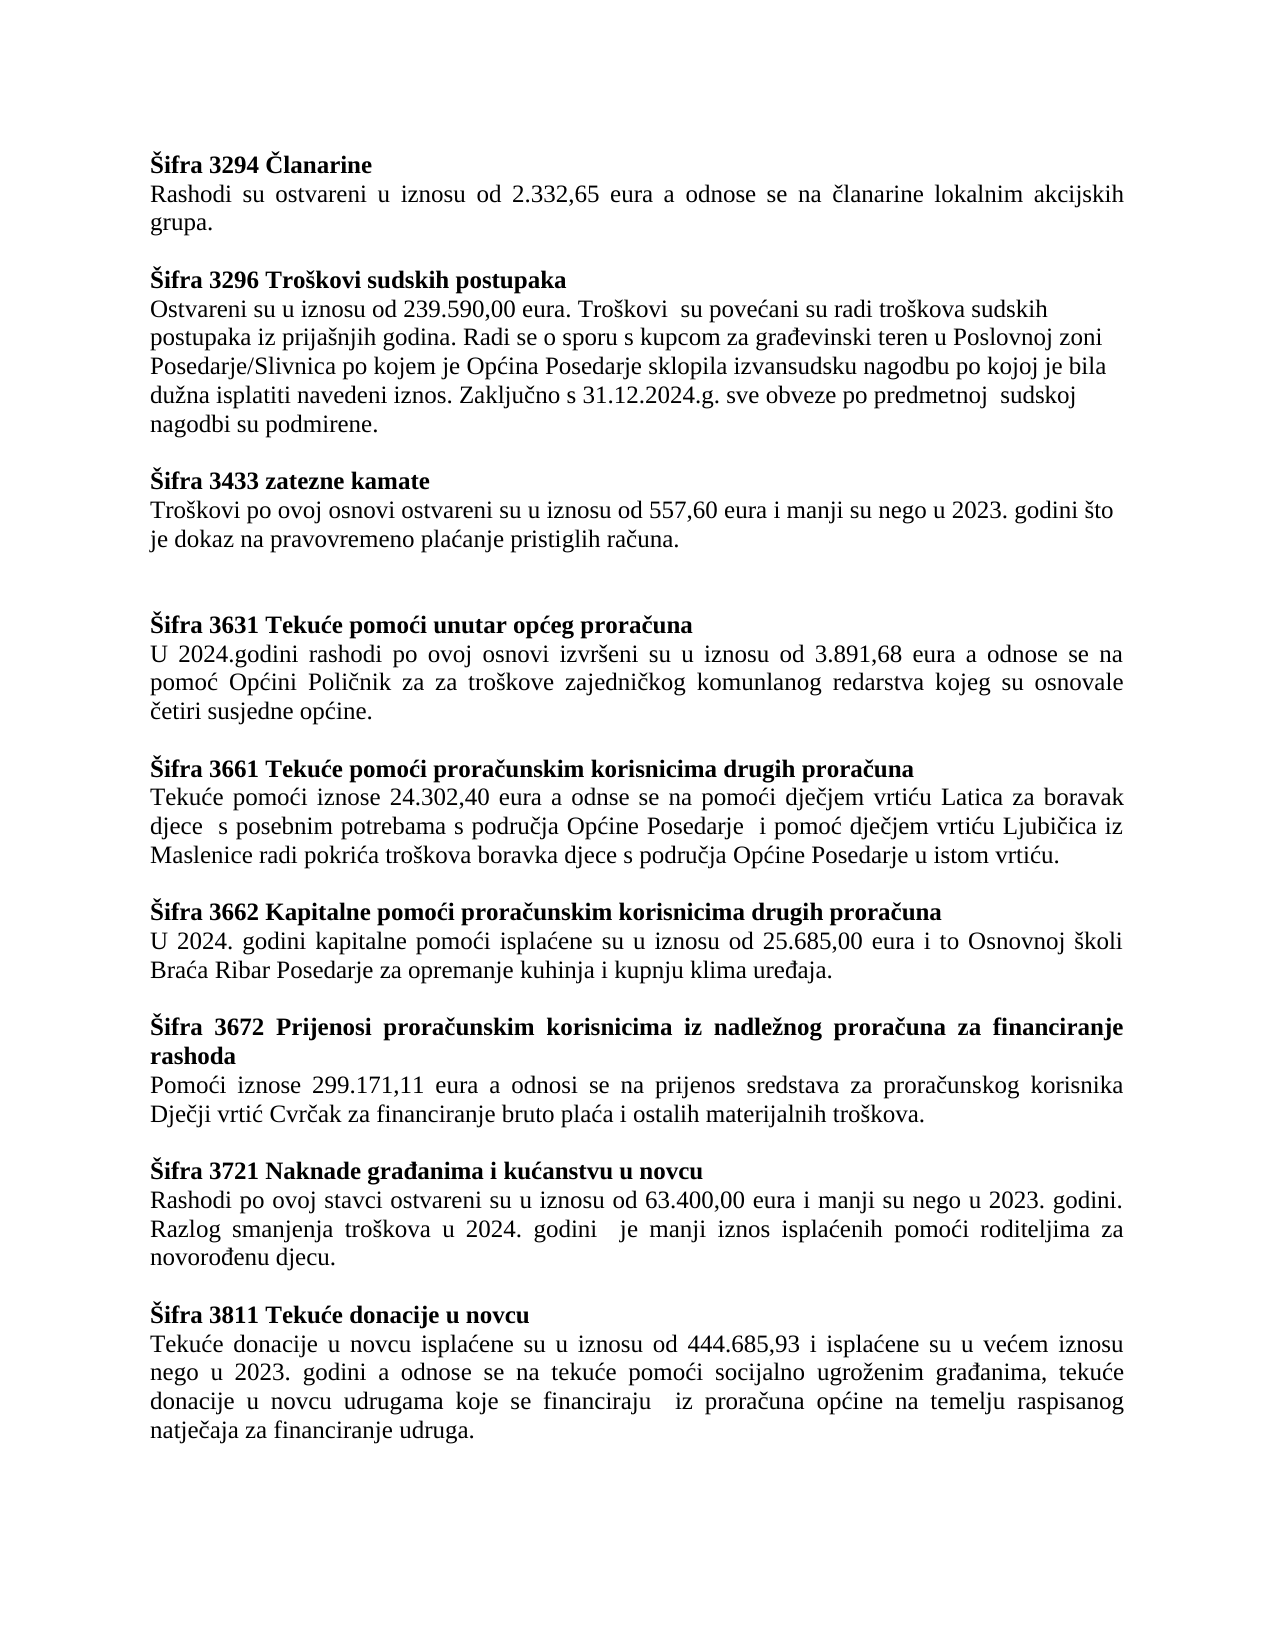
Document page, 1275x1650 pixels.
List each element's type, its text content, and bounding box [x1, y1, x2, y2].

text U 2024.godini rashodi po ovoj osnovi izvršeni su u iznosu od 3.891,68 eura a odnose se na pomoć Općini Poličnik za za troškove zajedničkog komunlanog redarstva kojeg su osnovale četiri susjedne općine. [150, 639, 1125, 725]
text Šifra 3296 Troškovi sudskih postupaka [150, 265, 1125, 294]
text U 2024. godini kapitalne pomoći isplaćene su u iznosu od 25.685,00 eura i to Osnovnoj školi Braća Ribar Posedarje za opremanje kuhinja i kupnju klima uređaja. [150, 926, 1125, 984]
text Rashodi po ovoj stavci ostvareni su u iznosu od 63.400,00 eura i manji su nego u 2023. godini. Razlog smanjenja troškova u 2024. godini je manji iznos isplaćenih pomoći roditeljima za novorođenu djecu. [150, 1185, 1125, 1271]
text Šifra 3294 Članarine [150, 150, 1125, 179]
text Ostvareni su u iznosu od 239.590,00 eura. Troškovi su povećani su radi troškova sudskih postupaka iz prijašnjih godina. Radi se o sporu s kupcom za građevinski teren u Poslovnoj zoni Posedarje/Slivnica po kojem je Općina Posedarje sklopila izvansudsku nagodbu po kojoj je bila dužna isplatiti navedeni iznos. Zaključno s 31.12.2024.g. sve obveze po predmetnoj sudskoj nagodbi su podmirene. [150, 294, 1125, 437]
text Rashodi su ostvareni u iznosu od 2.332,65 eura a odnose se na članarine lokalnim akcijskih grupa. [150, 179, 1125, 236]
text Troškovi po ovoj osnovi ostvareni su u iznosu od 557,60 eura i manji su nego u 2023. godini što je dokaz na pravovremeno plaćanje pristiglih računa. [150, 495, 1125, 552]
text Šifra 3661 Tekuće pomoći proračunskim korisnicima drugih proračuna [150, 754, 1125, 782]
text Šifra 3721 Naknade građanima i kućanstvu u novcu [150, 1156, 1125, 1185]
text Šifra 3662 Kapitalne pomoći proračunskim korisnicima drugih proračuna [150, 897, 1125, 926]
text Šifra 3672 Prijenosi proračunskim korisnicima iz nadležnog proračuna za financiranje rashoda [150, 1012, 1125, 1070]
text Šifra 3631 Tekuće pomoći unutar općeg proračuna [150, 610, 1125, 639]
text Tekuće pomoći iznose 24.302,40 eura a odnse se na pomoći dječjem vrtiću Latica za boravak djece s posebnim potrebama s područja Općine Posedarje i pomoć dječjem vrtiću Ljubičica iz Maslenice radi pokrića troškova boravka djece s područja Općine Posedarje u istom vrtiću. [150, 782, 1125, 869]
text Tekuće donacije u novcu isplaćene su u iznosu od 444.685,93 i isplaćene su u većem iznosu nego u 2023. godini a odnose se na tekuće pomoći socijalno ugroženim građanima, tekuće donacije u novcu udrugama koje se financiraju iz proračuna općine na temelju raspisanog natječaja za financiranje udruga. [150, 1329, 1125, 1444]
text Šifra 3433 zatezne kamate [150, 466, 1125, 495]
text Šifra 3811 Tekuće donacije u novcu [150, 1300, 1125, 1329]
text Pomoći iznose 299.171,11 eura a odnosi se na prijenos sredstava za proračunskog korisnika Dječji vrtić Cvrčak za financiranje bruto plaća i ostalih materijalnih troškova. [150, 1070, 1125, 1127]
